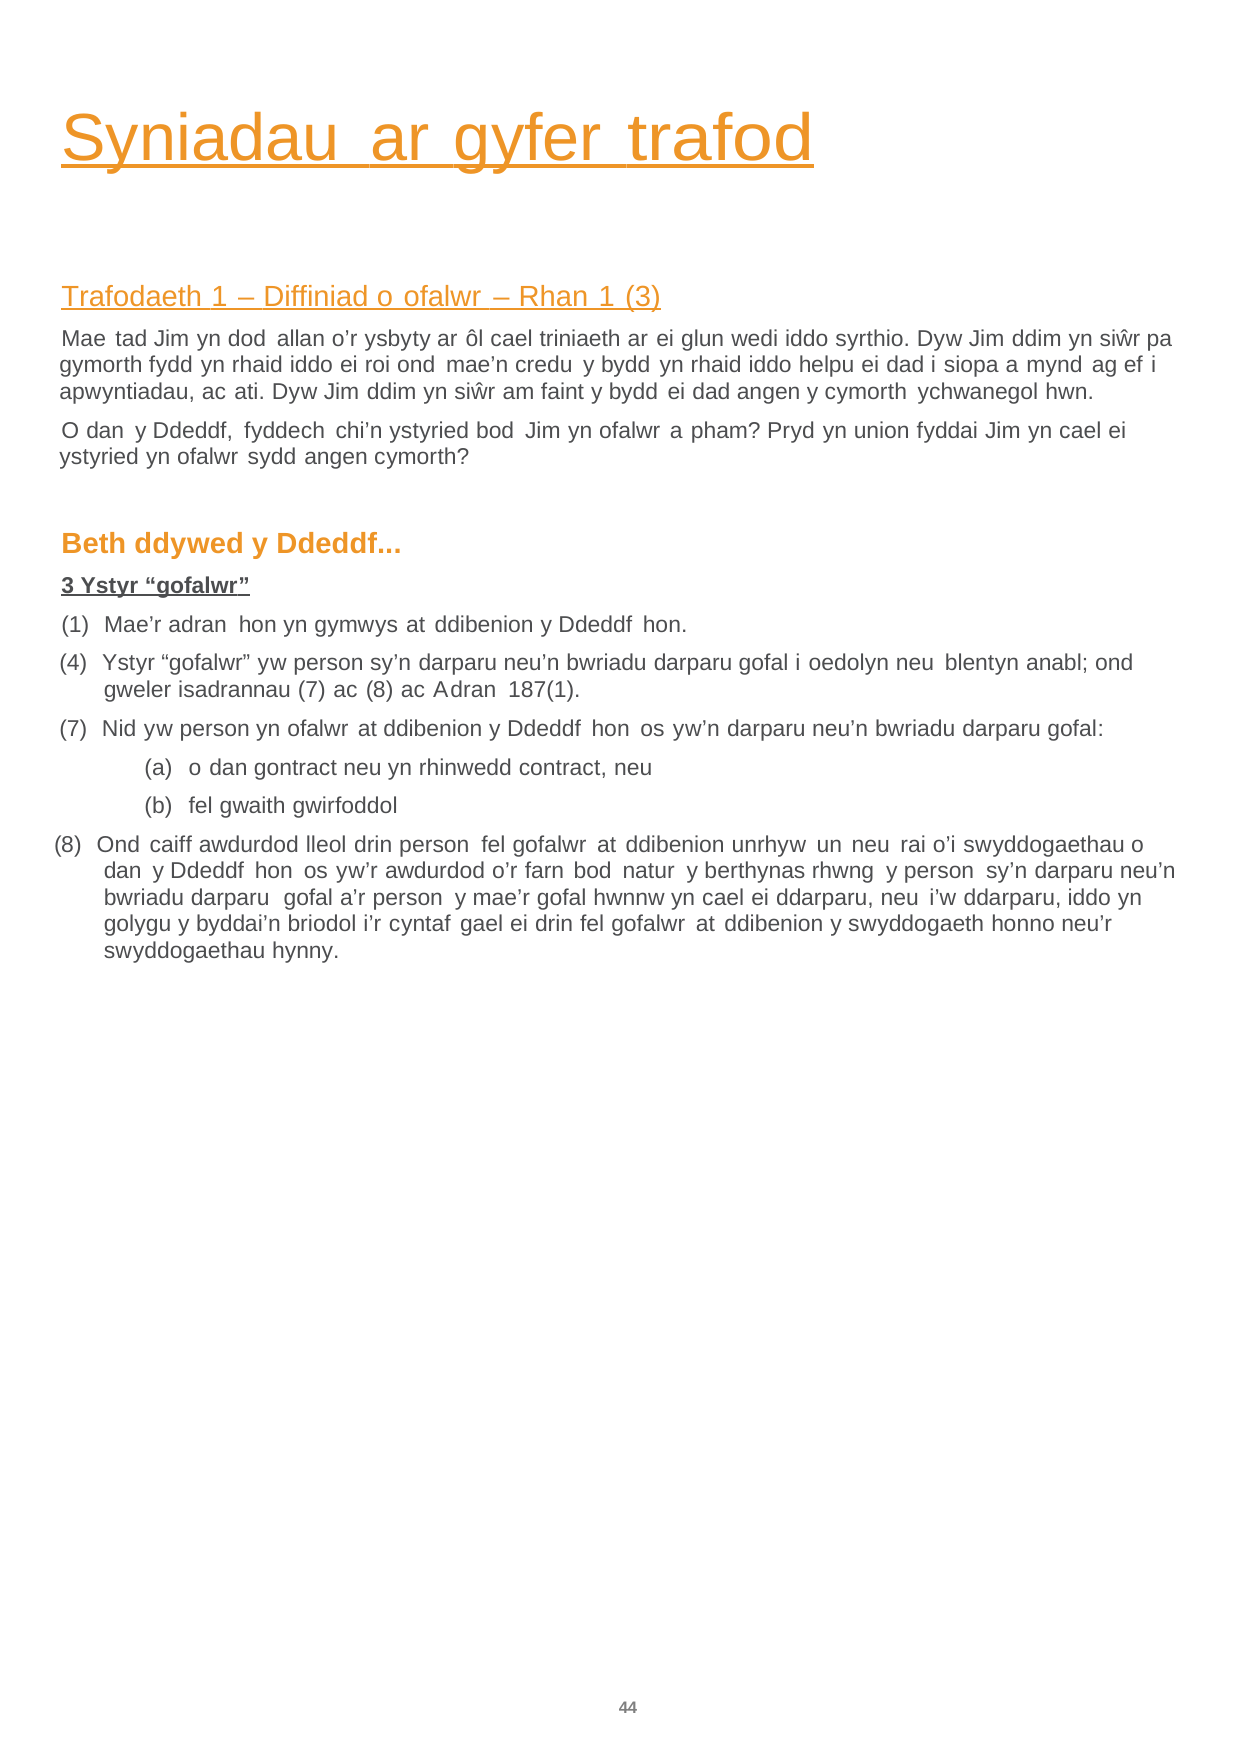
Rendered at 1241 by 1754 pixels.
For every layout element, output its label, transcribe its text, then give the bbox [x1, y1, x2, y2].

text (8) Ond caiff awdurdod lleol drin person fel gofalwr at ddibenion unrhyw un neu rai o’i swyddogaethau o dan y Ddeddf hon os yw’r awdurdod o’r farn bod natur y berthynas rhwng y person sy’n darparu neu’n bwriadu darparu gofal a’r person y mae’r gofal hwnnw yn cael ei ddarparu, neu i’w ddarparu, iddo yn golygu y byddai’n briodol i’r cyntaf gael ei drin fel gofalwr at ddibenion y swyddogaeth honno neu’r swyddogaethau hynny. [54, 831, 1185, 963]
text (1) Mae’r adran hon yn gymwys at ddibenion y Ddeddf hon. [59, 611, 1199, 637]
text Beth ddywed y Ddeddf... [59, 526, 1199, 559]
text Syniadau ar gyfer trafod [59, 103, 1209, 174]
text (b) fel gwaith gwirfoddol [144, 792, 1199, 819]
text (4) Ystyr “gofalwr” yw person sy’n darparu neu’n bwriadu darparu gofal i oedolyn neu blentyn anabl; ond gweler isadrannau (7) ac (8) ac Adran 187(1). [59, 649, 1188, 702]
text (a) o dan gontract neu yn rhinwedd contract, neu [71, 753, 1171, 780]
text O dan y Ddeddf, fyddech chi’n ystyried bod Jim yn ofalwr a pham? Pryd yn union fyddai Jim yn cael ei ystyried yn ofalwr sydd angen cymorth? [59, 417, 1139, 469]
text (7) Nid yw person yn ofalwr at ddibenion y Ddeddf hon os yw’n darparu neu’n bwriadu darparu gofal: [59, 714, 1171, 741]
text 3 Ystyr “gofalwr” [59, 572, 1199, 598]
text Trafodaeth 1 – Diffiniad o ofalwr – Rhan 1 (3) [59, 279, 1199, 313]
text Mae tad Jim yn dod allan o’r ysbyty ar ôl cael triniaeth ar ei glun wedi iddo syrthio. Dyw Jim ddim yn siŵr pa gymorth fydd yn rhaid iddo ei roi ond mae’n credu y bydd yn rhaid iddo helpu ei dad i siopa a mynd ag ef i apwyntiadau, ac ati. Dyw Jim ddim yn siŵr am faint y bydd ei dad angen y cymorth ychwanegol hwn. [59, 325, 1188, 404]
